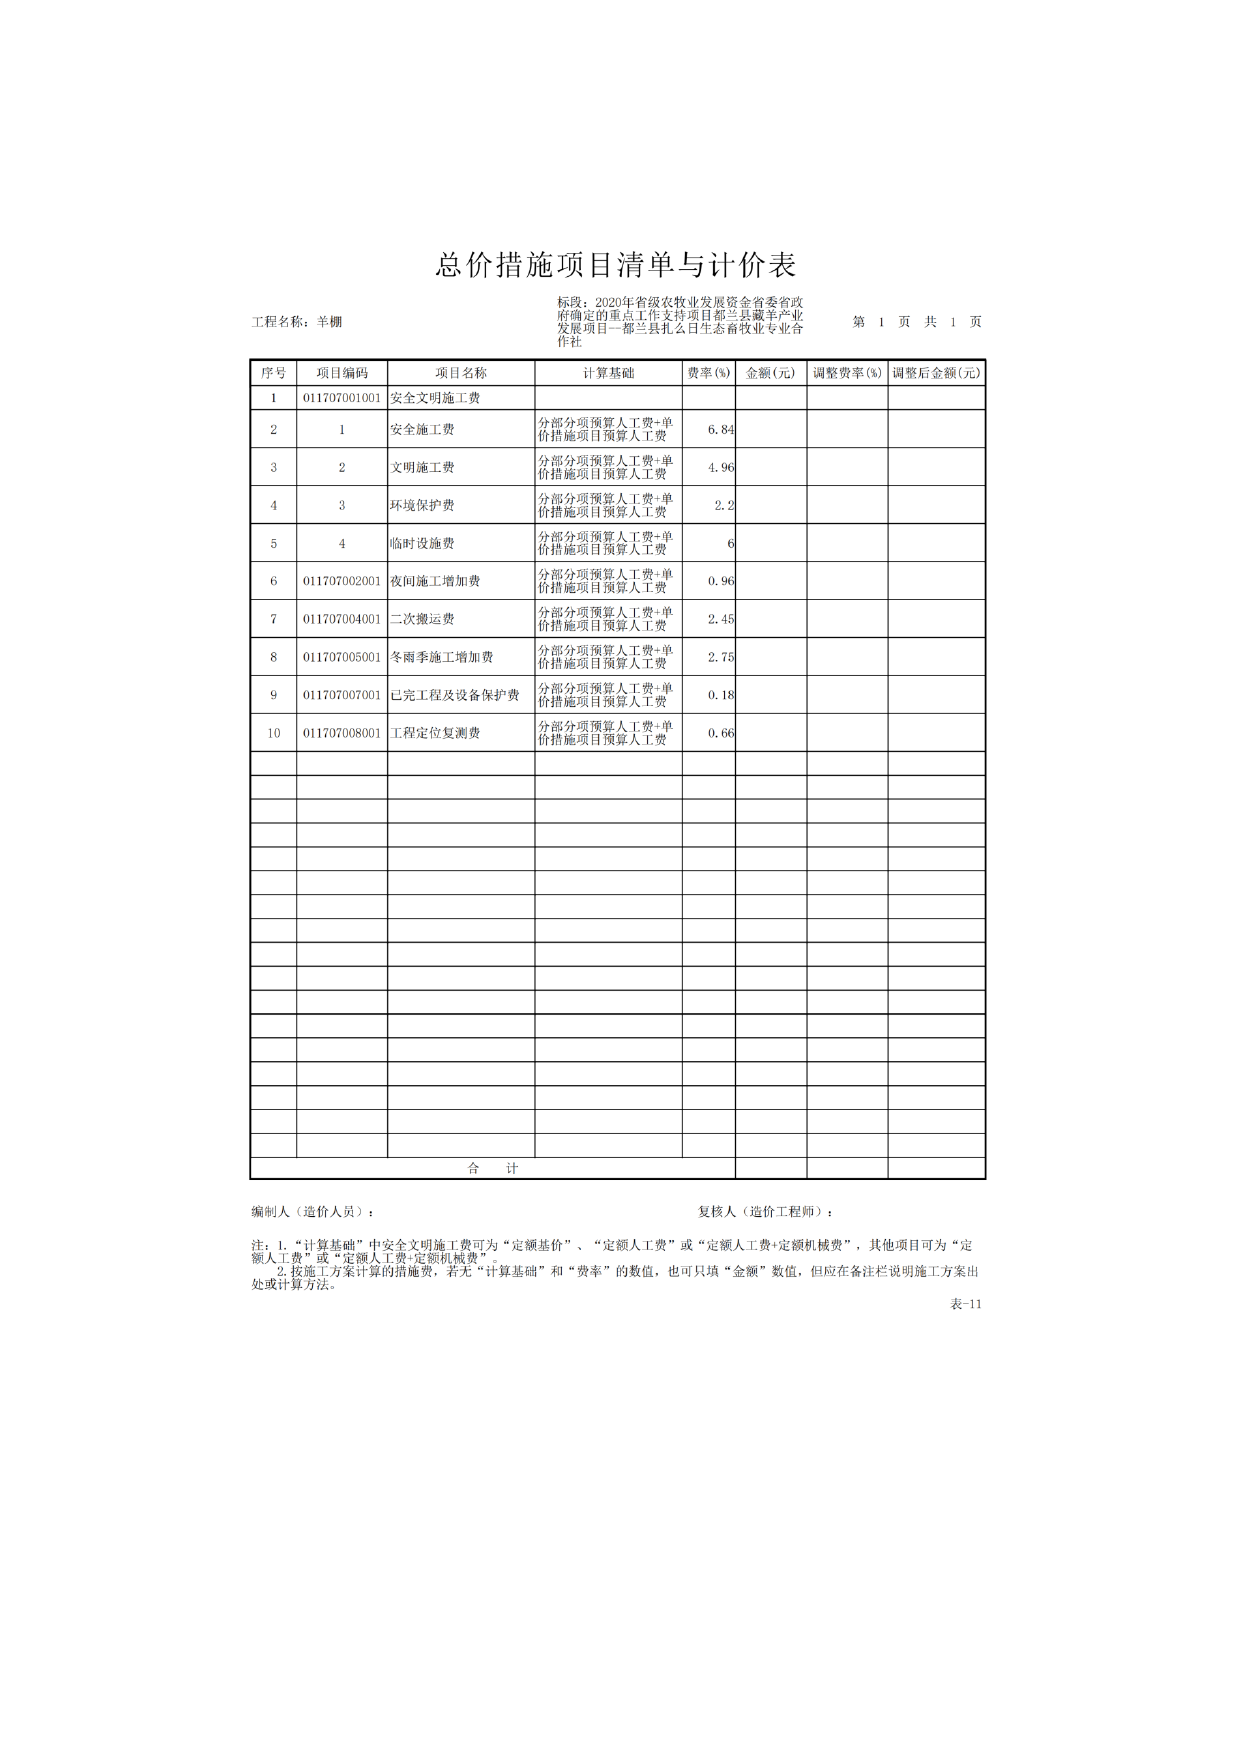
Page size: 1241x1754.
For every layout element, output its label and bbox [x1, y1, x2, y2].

picture [187, 162, 1052, 1383]
